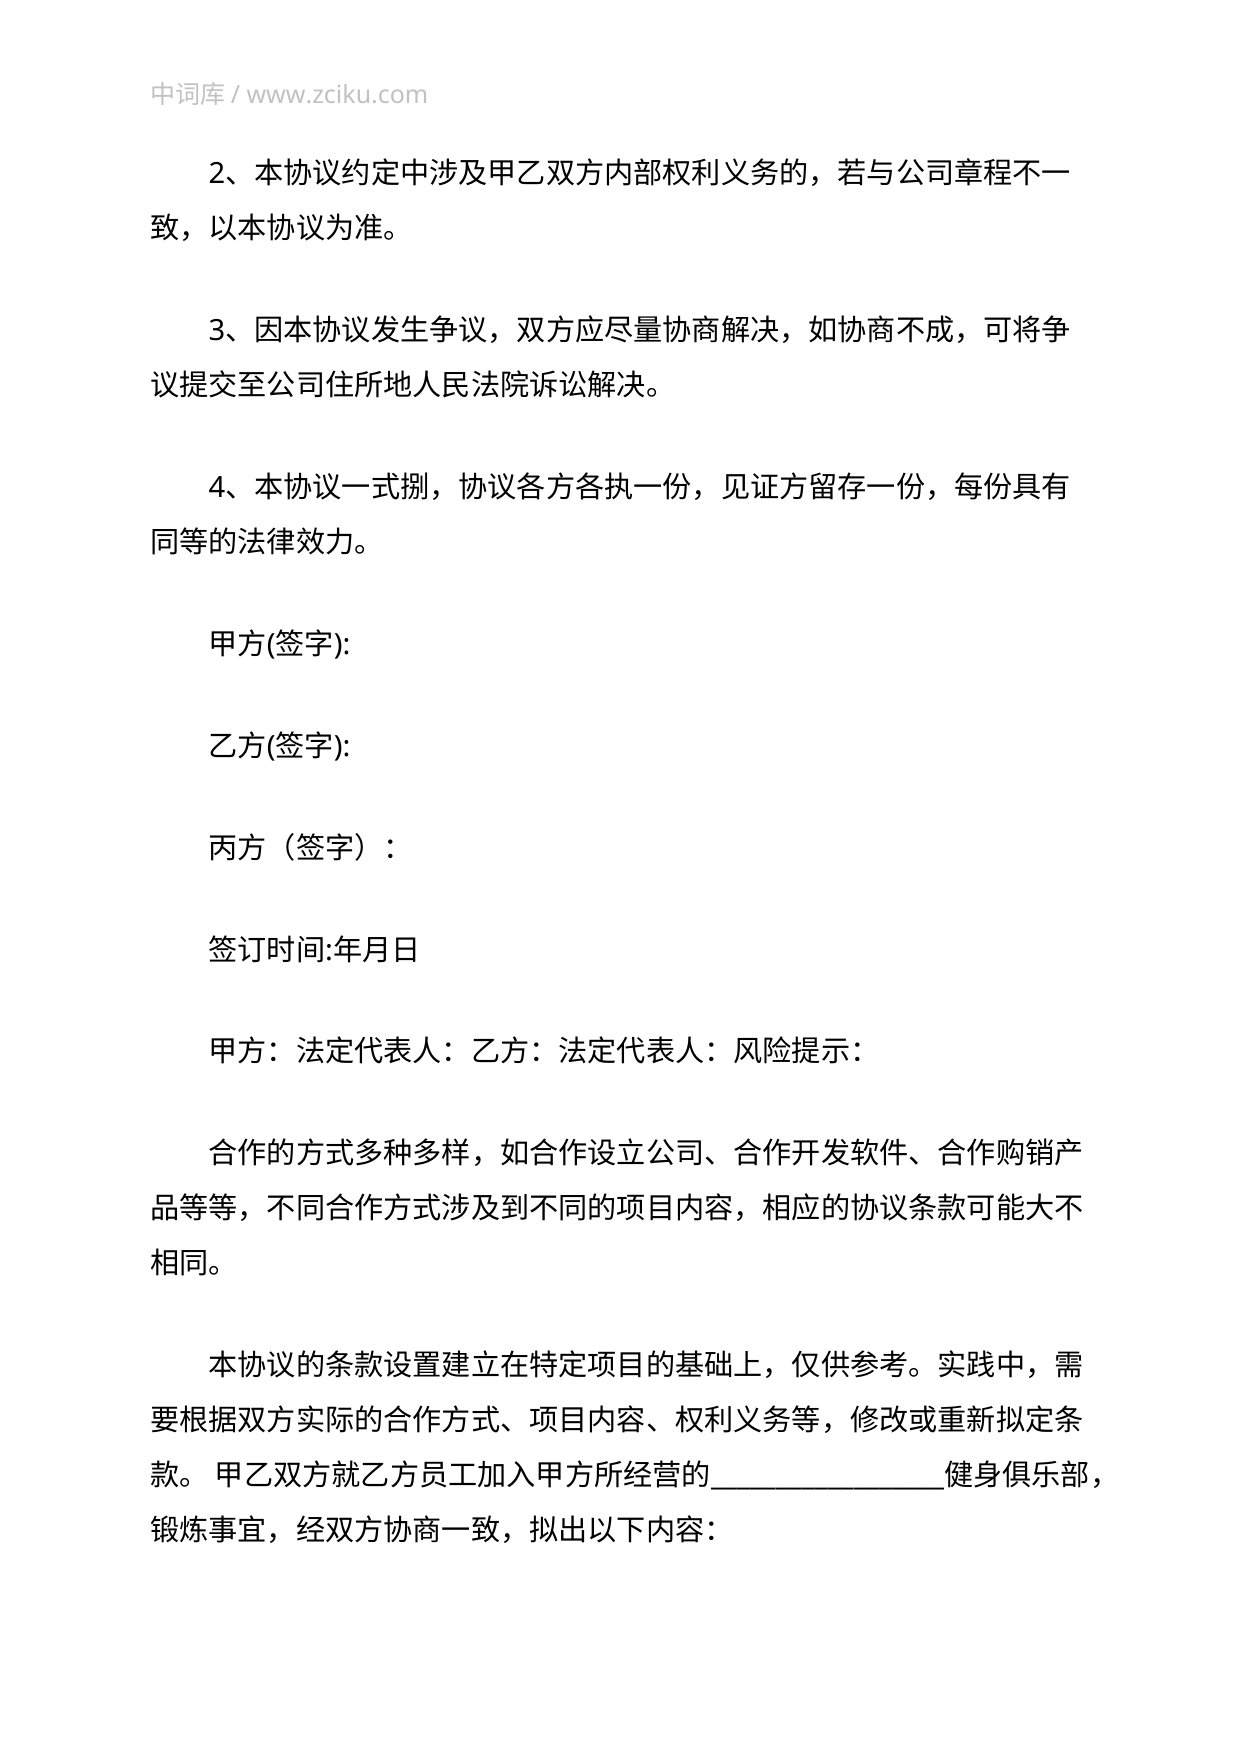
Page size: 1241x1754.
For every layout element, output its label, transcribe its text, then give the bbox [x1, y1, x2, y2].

text 甲方：法定代表人：乙方：法定代表人：风险提示： [150, 1028, 1090, 1070]
text 3、因本协议发生争议，双方应尽量协商解决，如协商不成，可将争议提交至公司住所地人民法院诉讼解决。 [150, 307, 1090, 404]
text 合作的方式多种多样，如合作设立公司、合作开发软件、合作购销产品等等，不同合作方式涉及到不同的项目内容，相应的协议条款可能大不相同。 [150, 1130, 1090, 1282]
text 签订时间:年月日 [150, 926, 1090, 968]
text 乙方(签字): [150, 722, 1090, 765]
text 丙方（签字）： [150, 824, 1090, 867]
text 2、本协议约定中涉及甲乙双方内部权利义务的，若与公司章程不一致，以本协议为准。 [150, 150, 1090, 247]
text 本协议的条款设置建立在特定项目的基础上，仅供参考。实践中，需要根据双方实际的合作方式、项目内容、权利义务等，修改或重新拟定条款。 甲乙双方就乙方员工加入甲方所经营的__________________健身俱乐部，锻炼事宜，经双方协商一致，拟出以下内容： [150, 1341, 1090, 1548]
text 4、本协议一式捌，协议各方各执一份，见证方留存一份，每份具有同等的法律效力。 [150, 463, 1090, 561]
text 甲方(签字): [150, 620, 1090, 663]
